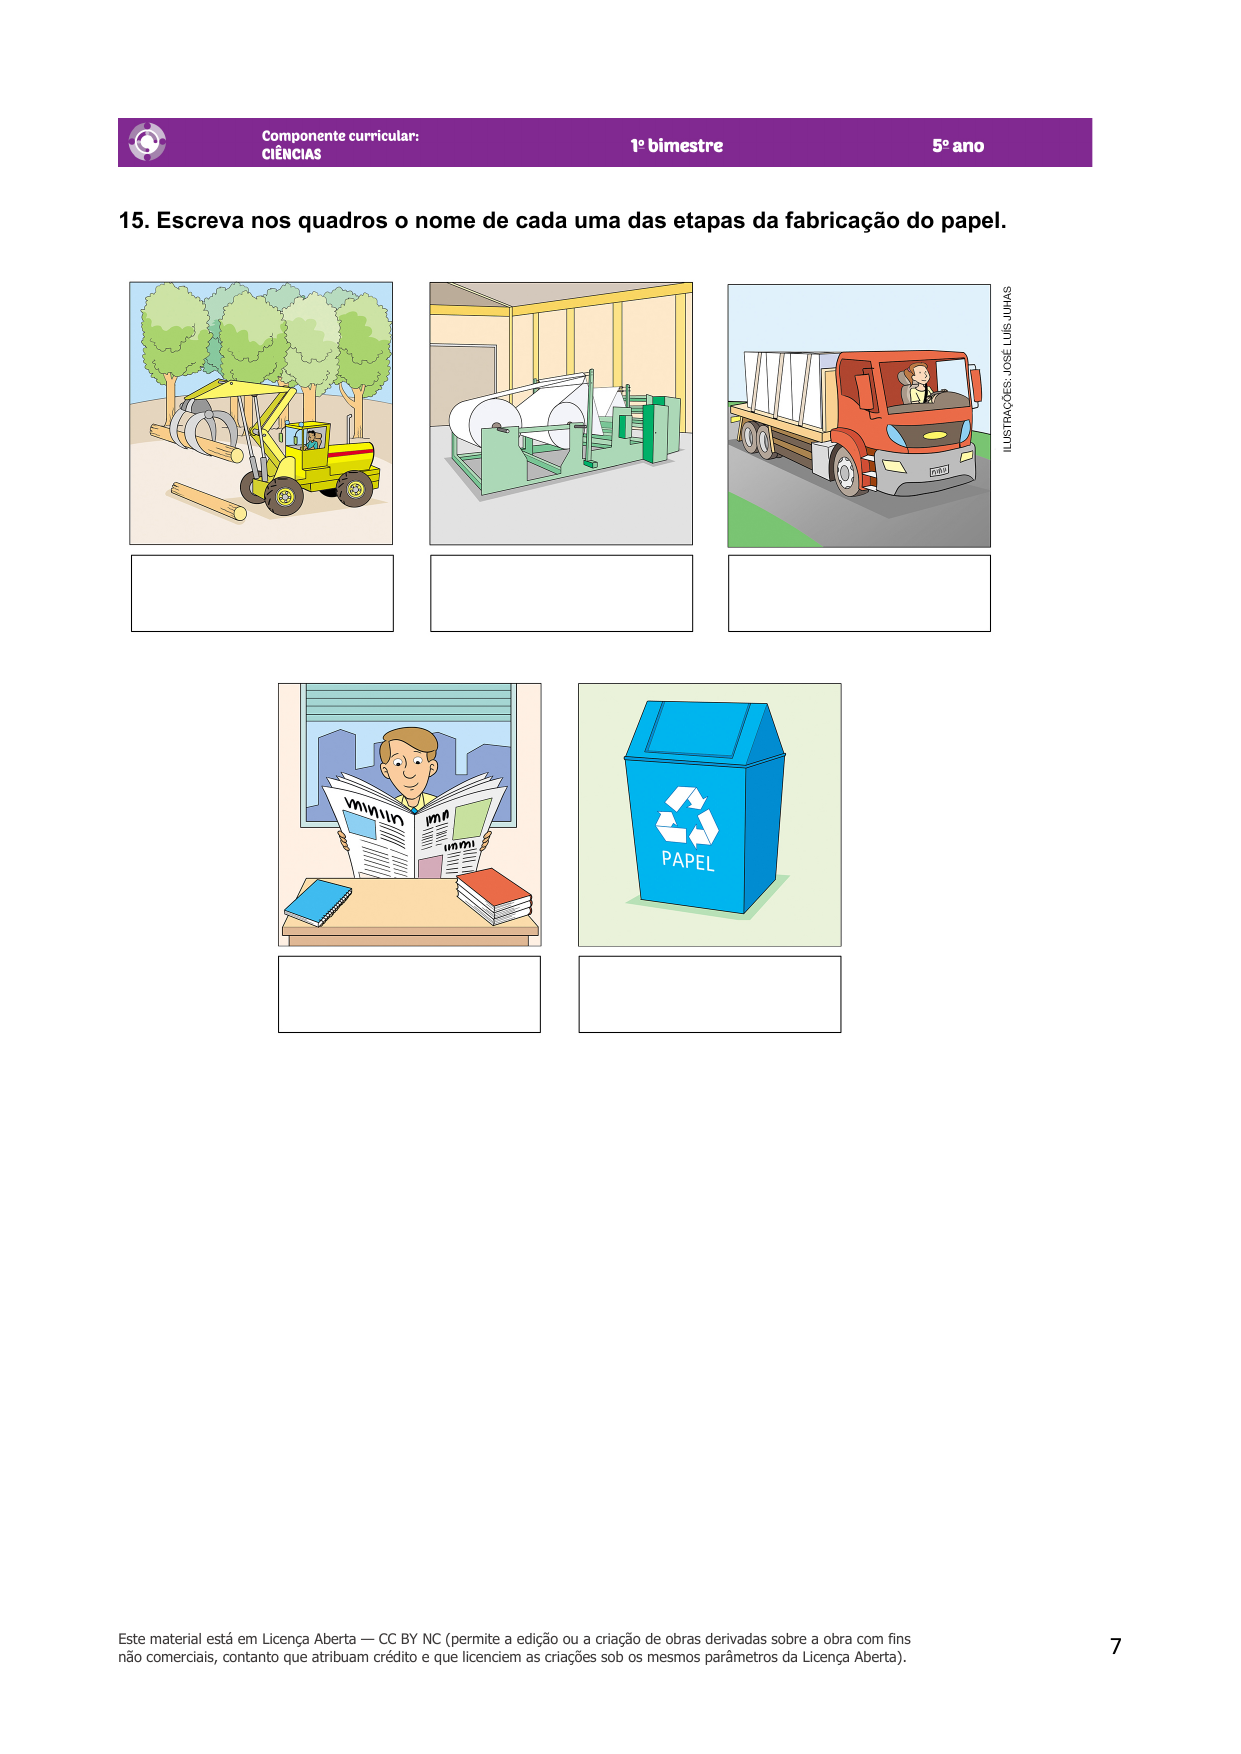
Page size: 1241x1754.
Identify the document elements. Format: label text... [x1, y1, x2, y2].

text 15. Escreva nos quadros o nome de cada uma das etapas da fabricação do papel. [118, 207, 1122, 233]
picture [118, 118, 1093, 167]
picture [118, 271, 1028, 1050]
